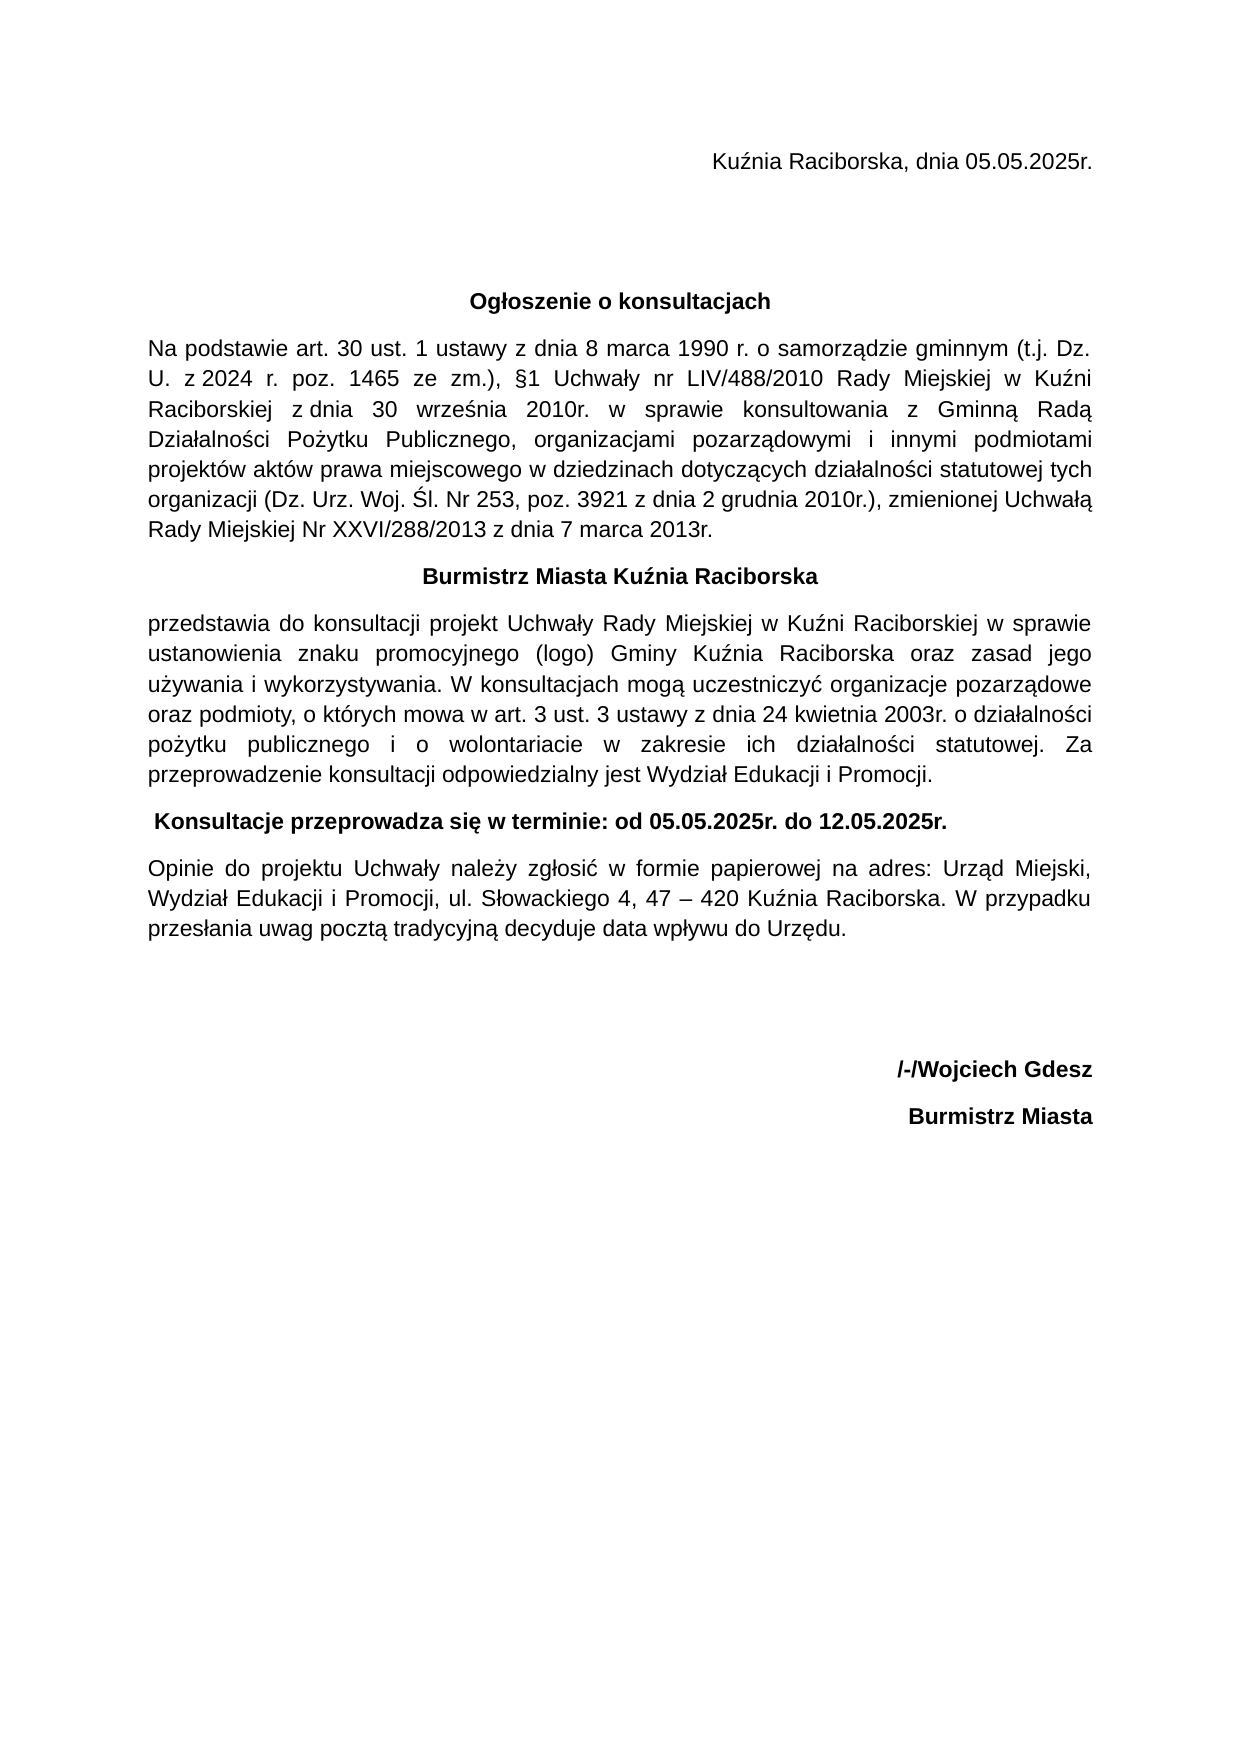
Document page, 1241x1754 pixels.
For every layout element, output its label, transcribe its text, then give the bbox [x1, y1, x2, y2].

text Burmistrz Miasta Kuźnia Raciborska [148, 563, 1093, 589]
text przedstawia do konsultacji projekt Uchwały Rady Miejskiej w Kuźni Raciborskiej w sprawie ustanowienia znaku promocyjnego (logo) Gminy Kuźnia Raciborska oraz zasad jego używania i wykorzystywania. W konsultacjach mogą uczestniczyć organizacje pozarządowe oraz podmioty, o których mowa w art. 3 ust. 3 ustawy z dnia 24 kwietnia 2003r. o działalności pożytku publicznego i o wolontariacie w zakresie ich działalności statutowej. Za przeprowadzenie konsultacji odpowiedzialny jest Wydział Edukacji i Promocji. [148, 610, 1093, 787]
text Burmistrz Miasta [148, 1103, 1093, 1129]
text Konsultacje przeprowadza się w terminie: od 05.05.2025r. do 12.05.2025r. [148, 808, 1093, 834]
text Opinie do projektu Uchwały należy zgłosić w formie papierowej na adres: Urząd Miejski, Wydział Edukacji i Promocji, ul. Słowackiego 4, 47 – 420 Kuźnia Raciborska. W przypadku przesłania uwag pocztą tradycyjną decyduje data wpływu do Urzędu. [148, 855, 1093, 942]
text Ogłoszenie o konsultacjach [148, 288, 1093, 314]
text Kuźnia Raciborska, dnia 05.05.2025r. [148, 148, 1093, 174]
text /-/Wojciech Gdesz [148, 1056, 1093, 1082]
text Na podstawie art. 30 ust. 1 ustawy z dnia 8 marca 1990 r. o samorządzie gminnym (t.j. Dz. U. z 2024 r. poz. 1465 ze zm.), §1 Uchwały nr LIV/488/2010 Rady Miejskiej w Kuźni Raciborskiej z dnia 30 września 2010r. w sprawie konsultowania z Gminną Radą Działalności Pożytku Publicznego, organizacjami pozarządowymi i innymi podmiotami projektów aktów prawa miejscowego w dziedzinach dotyczących działalności statutowej tych organizacji (Dz. Urz. Woj. Śl. Nr 253, poz. 3921 z dnia 2 grudnia 2010r.), zmienionej Uchwałą Rady Miejskiej Nr XXVI/288/2013 z dnia 7 marca 2013r. [148, 335, 1093, 543]
